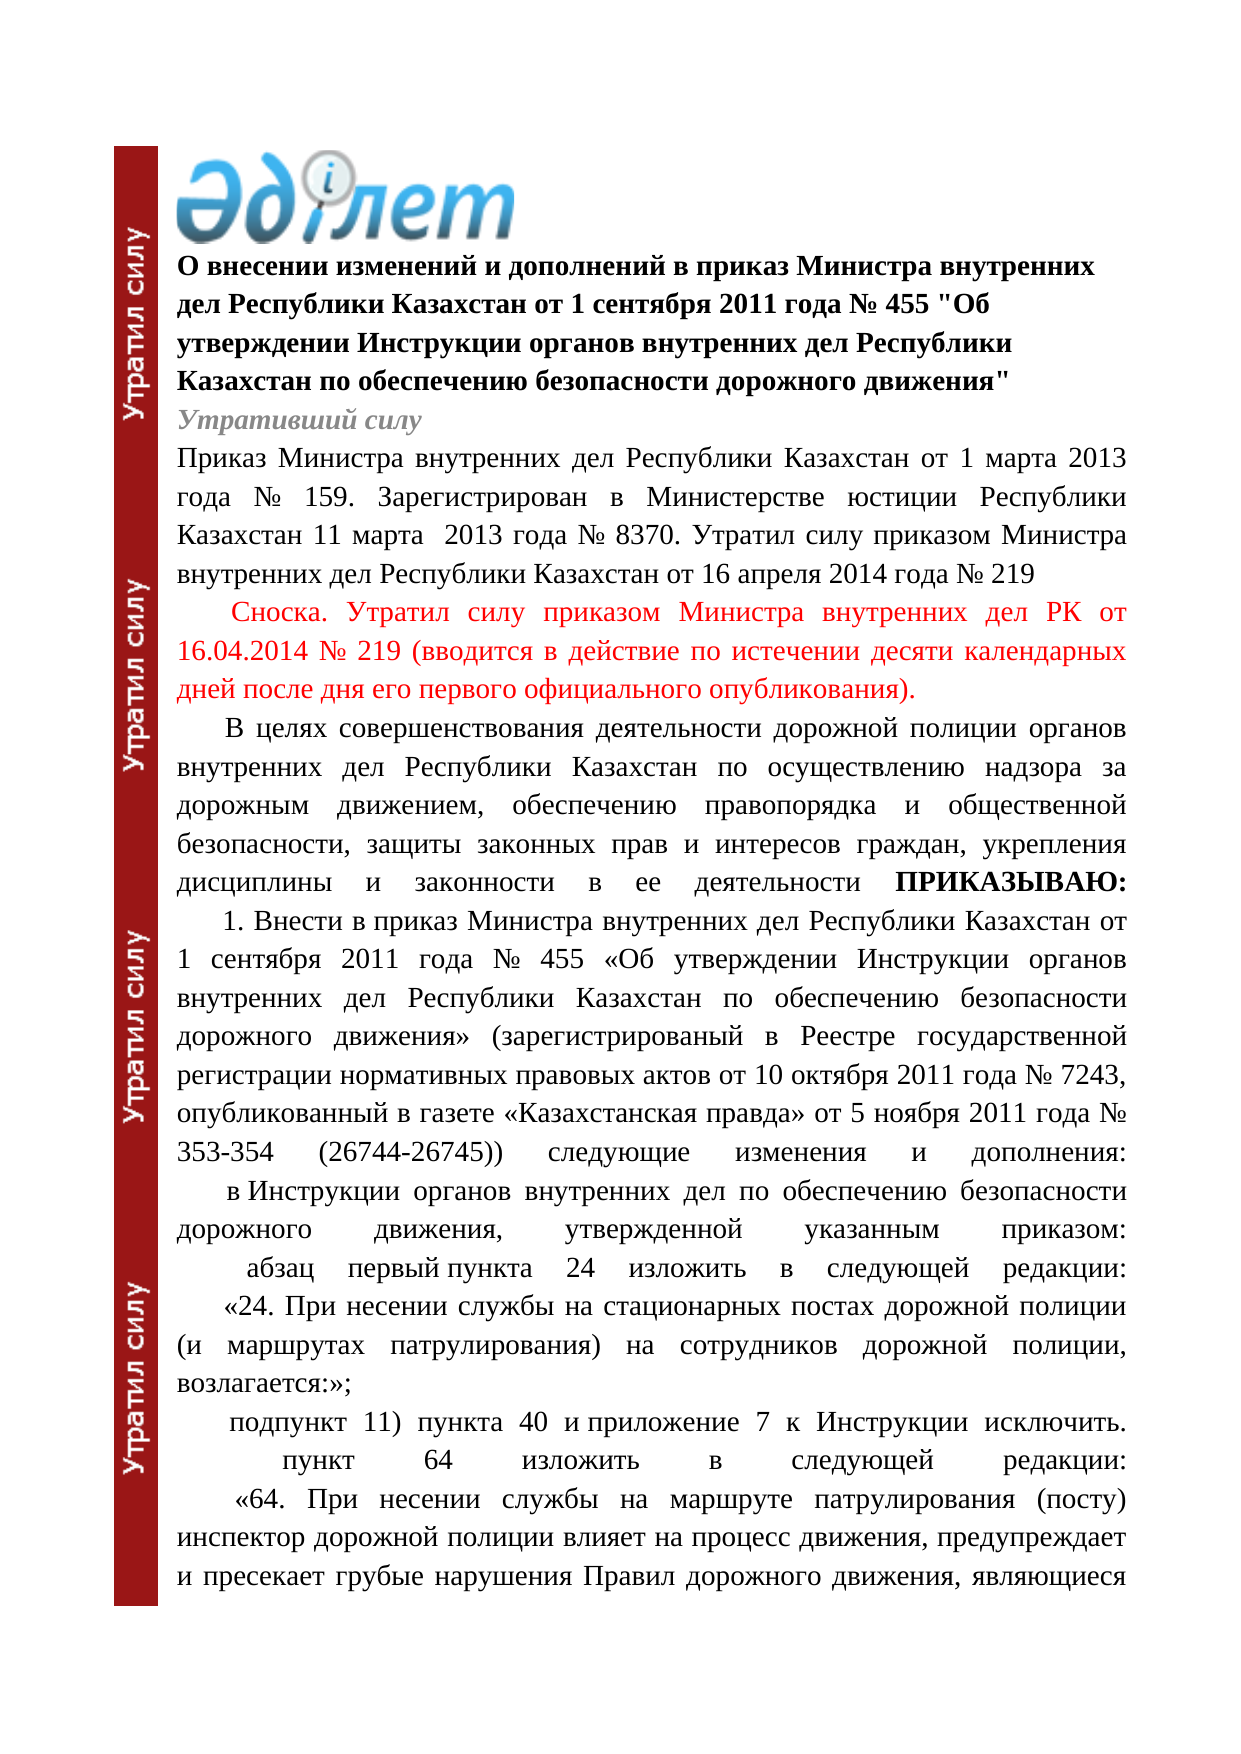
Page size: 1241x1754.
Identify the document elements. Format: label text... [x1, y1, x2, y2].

picture [114, 705, 158, 710]
picture [114, 589, 158, 594]
picture [114, 146, 158, 248]
picture [176, 150, 515, 244]
text Приказ Министра внутренних дел Республики Казахстан от 1 марта 2013 года № 159. Зарегистрирован в Министерстве юстиции Республики Казахстан 11 марта 2013 года № 8370. Утратил силу приказом Министра внутренних дел Республики Казахстан от 16 апреля 2014 года № 219 [112, 440, 1128, 589]
text О внесении изменений и дополнений в приказ Министра внутренних дел Республики Казахстан от 1 сентября 2011 года № 455 "Об утверждении Инструкции органов внутренних дел Республики Казахстан по обеспечению безопасности дорожного движения" [112, 248, 1128, 397]
text Сноска. Утратил силу приказом Министра внутренних дел РК от 16.04.2014 № 219 (вводится в действие по истечении десяти календарных дней после дня его первого официального опубликования). [112, 594, 1128, 705]
picture [114, 435, 158, 440]
picture [114, 1592, 158, 1606]
picture [114, 397, 158, 402]
text Утративший силу [112, 402, 1128, 435]
